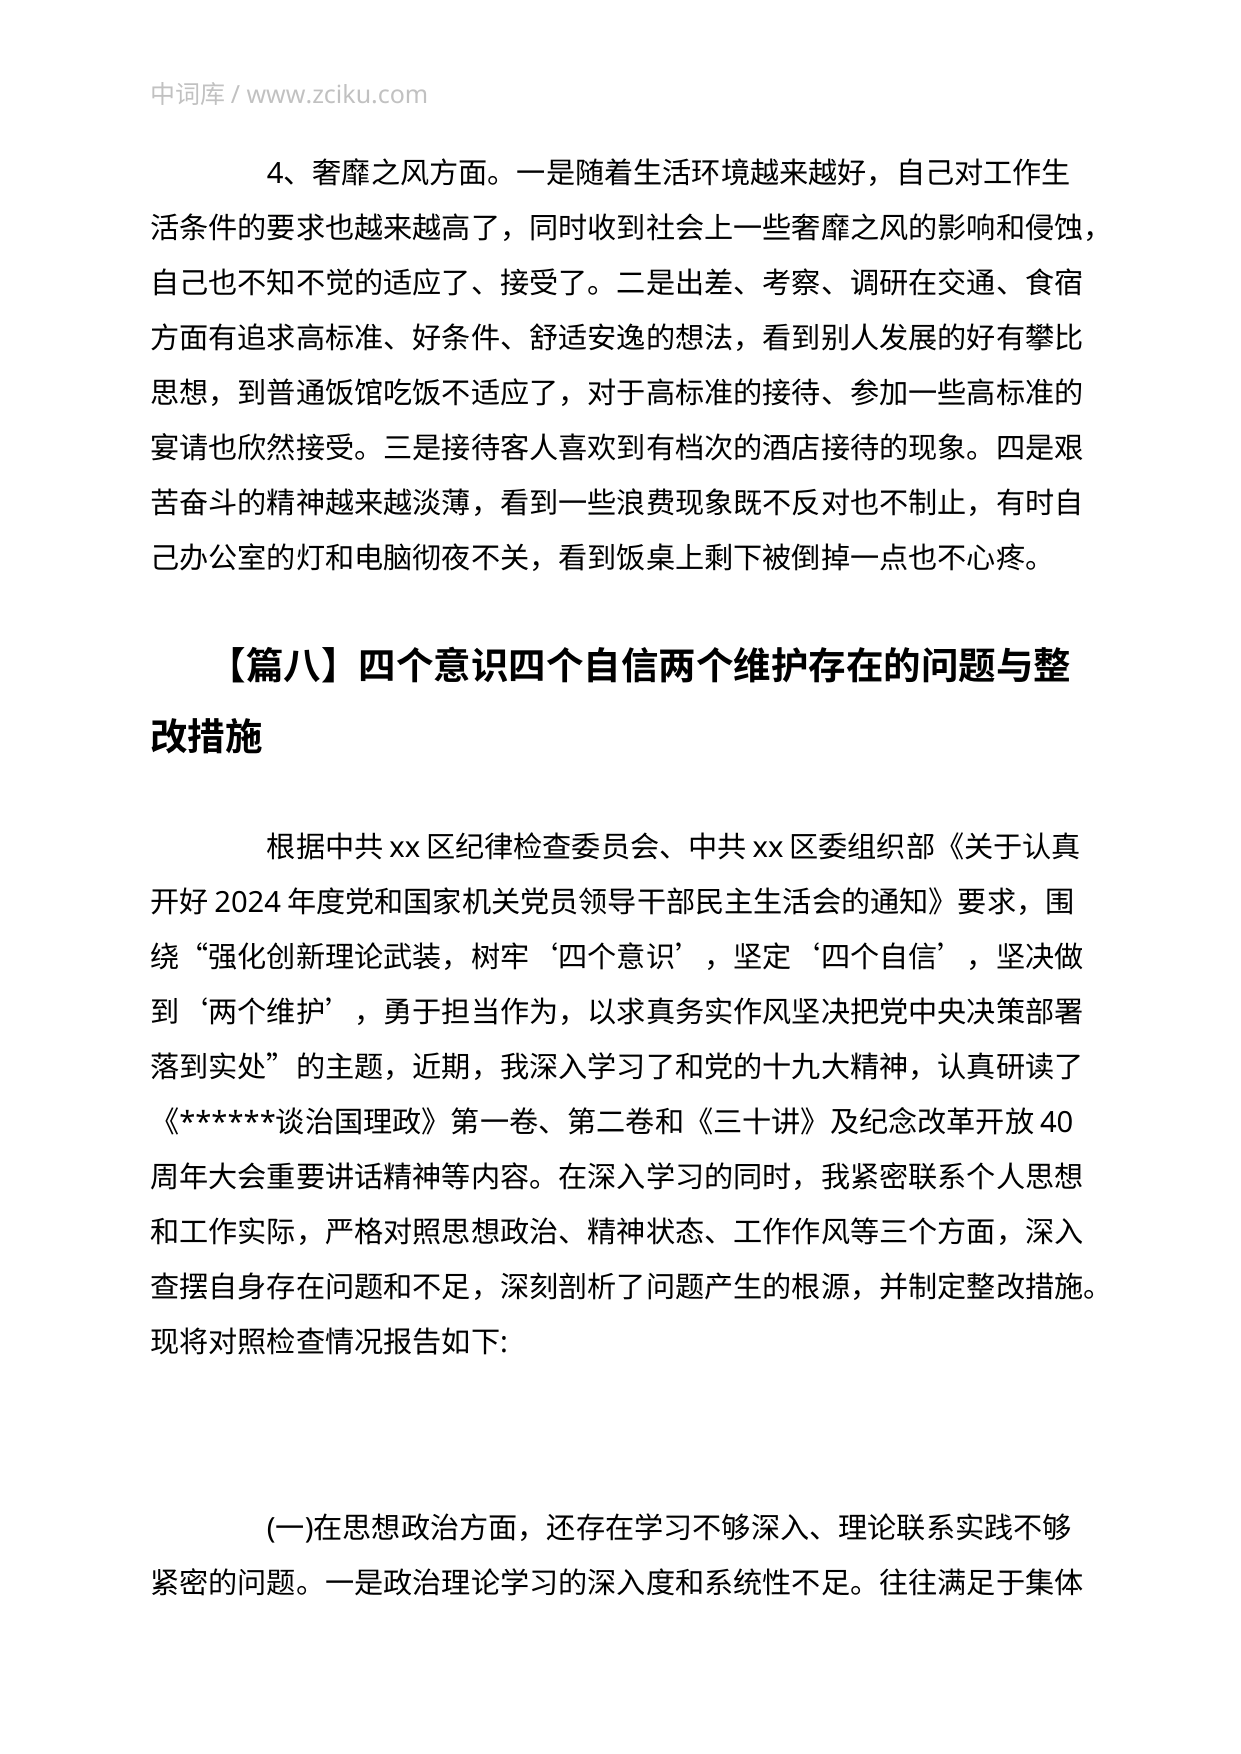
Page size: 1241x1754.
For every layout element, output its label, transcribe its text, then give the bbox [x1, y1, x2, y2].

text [150, 1504, 1090, 1602]
text 根据中共xx区纪律检查委员会、中共xx区委组织部《关于认真开好2024年度党和国家机关党员领导干部民主生活会的通知》要求，围绕“强化创新理论武装，树牢‘四个意识’，坚定‘四个自信’，坚决做到‘两个维护’，勇于担当作为，以求真务实作风坚决把党中央决策部署落到实处”的主题，近期，我深入学习了和党的十九大精神，认真研读了《******谈治国理政》第一卷、第二卷和《三十讲》及纪念改革开放40周年大会重要讲话精神等内容。在深入学习的同时，我紧密联系个人思想和工作实际，严格对照思想政治、精神状态、工作作风等三个方面，深入查摆自身存在问题和不足，深刻剖析了问题产生的根源，并制定整改措施。现将对照检查情况报告如下: [150, 824, 1090, 1361]
text 4、奢靡之风方面。一是随着生活环境越来越好，自己对工作生活条件的要求也越来越高了，同时收到社会上一些奢靡之风的影响和侵蚀，自己也不知不觉的适应了、接受了。二是出差、考察、调研在交通、食宿方面有追求高标准、好条件、舒适安逸的想法，看到别人发展的好有攀比思想，到普通饭馆吃饭不适应了，对于高标准的接待、参加一些高标准的宴请也欣然接受。三是接待客人喜欢到有档次的酒店接待的现象。四是艰苦奋斗的精神越来越淡薄，看到一些浪费现象既不反对也不制止，有时自己办公室的灯和电脑彻夜不关，看到饭桌上剩下被倒掉一点也不心疼。 [150, 150, 1090, 577]
text 【篇八】四个意识四个自信两个维护存在的问题与整改措施 [150, 636, 1090, 761]
